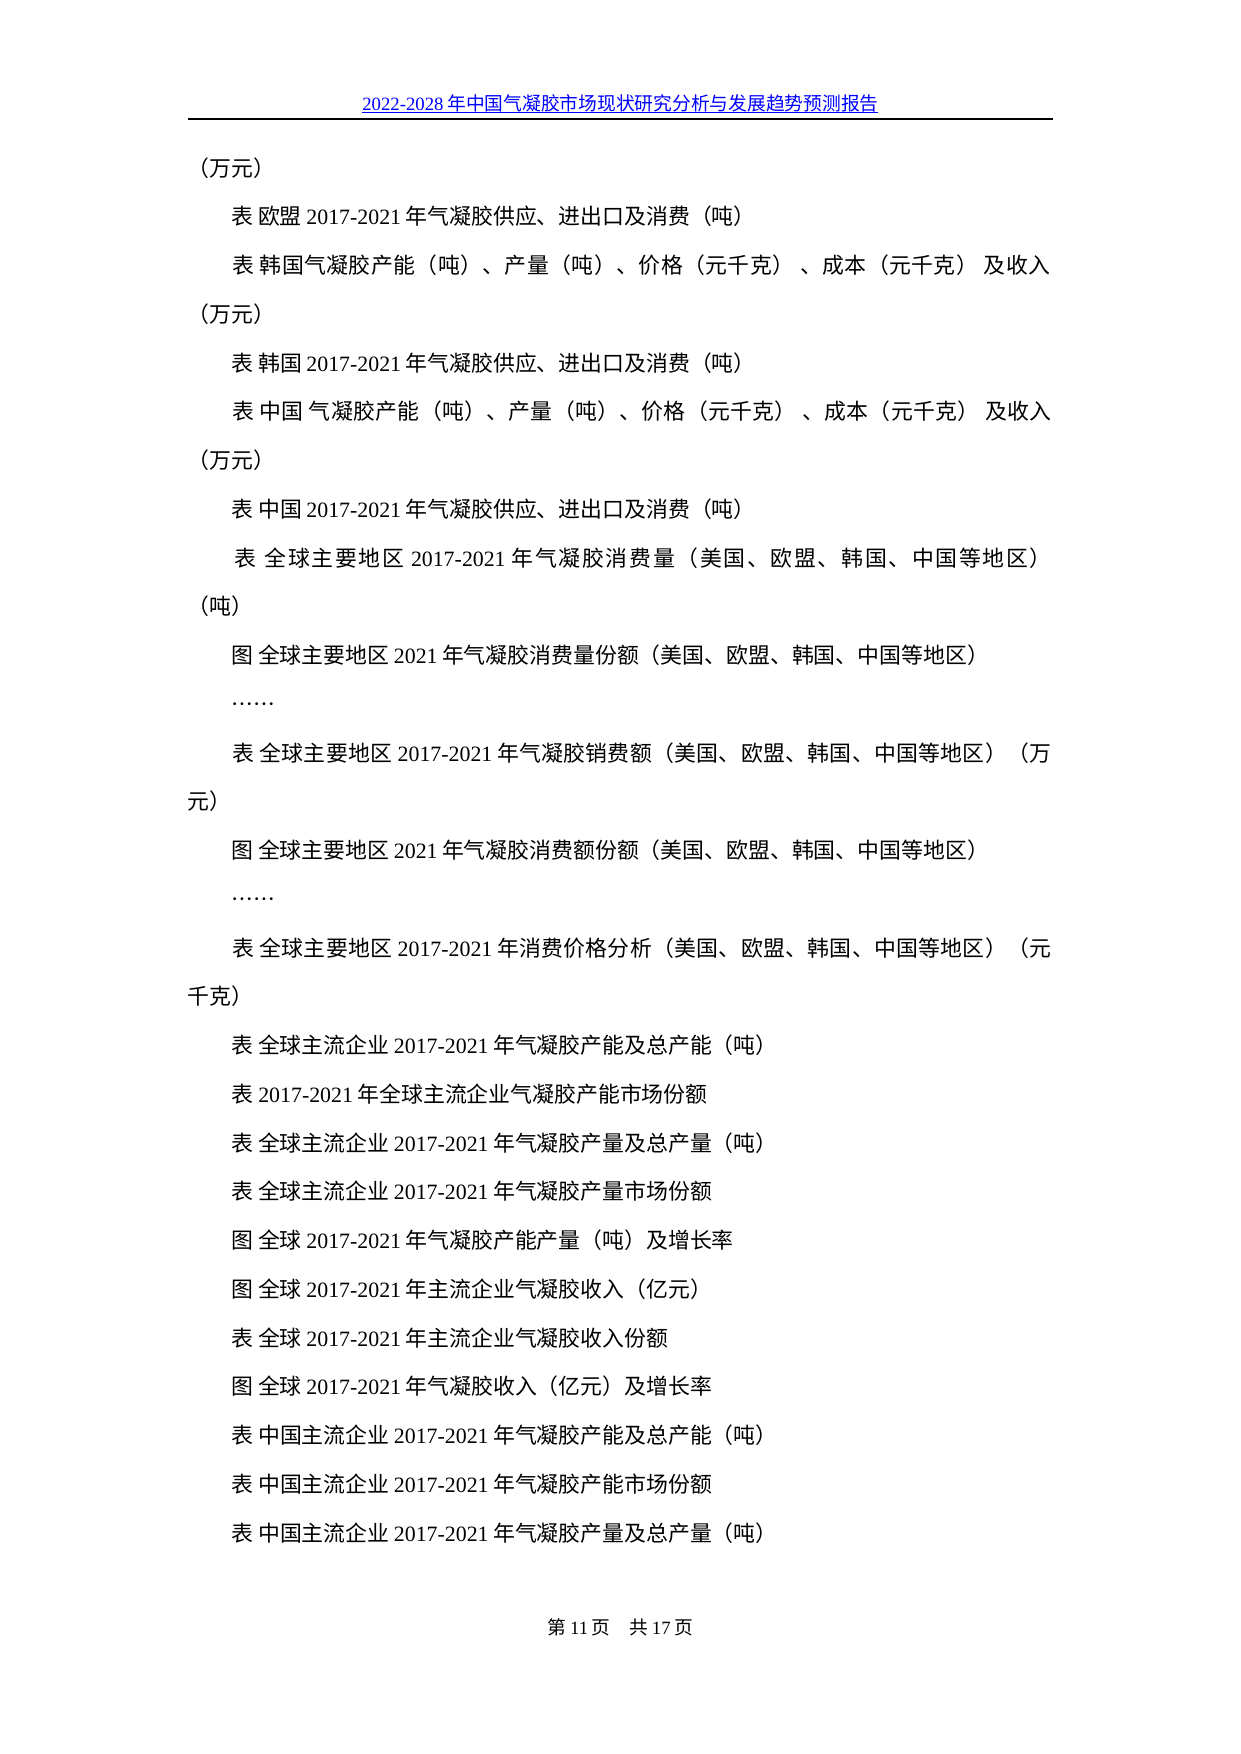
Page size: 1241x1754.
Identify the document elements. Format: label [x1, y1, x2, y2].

text [187, 150, 1053, 1548]
